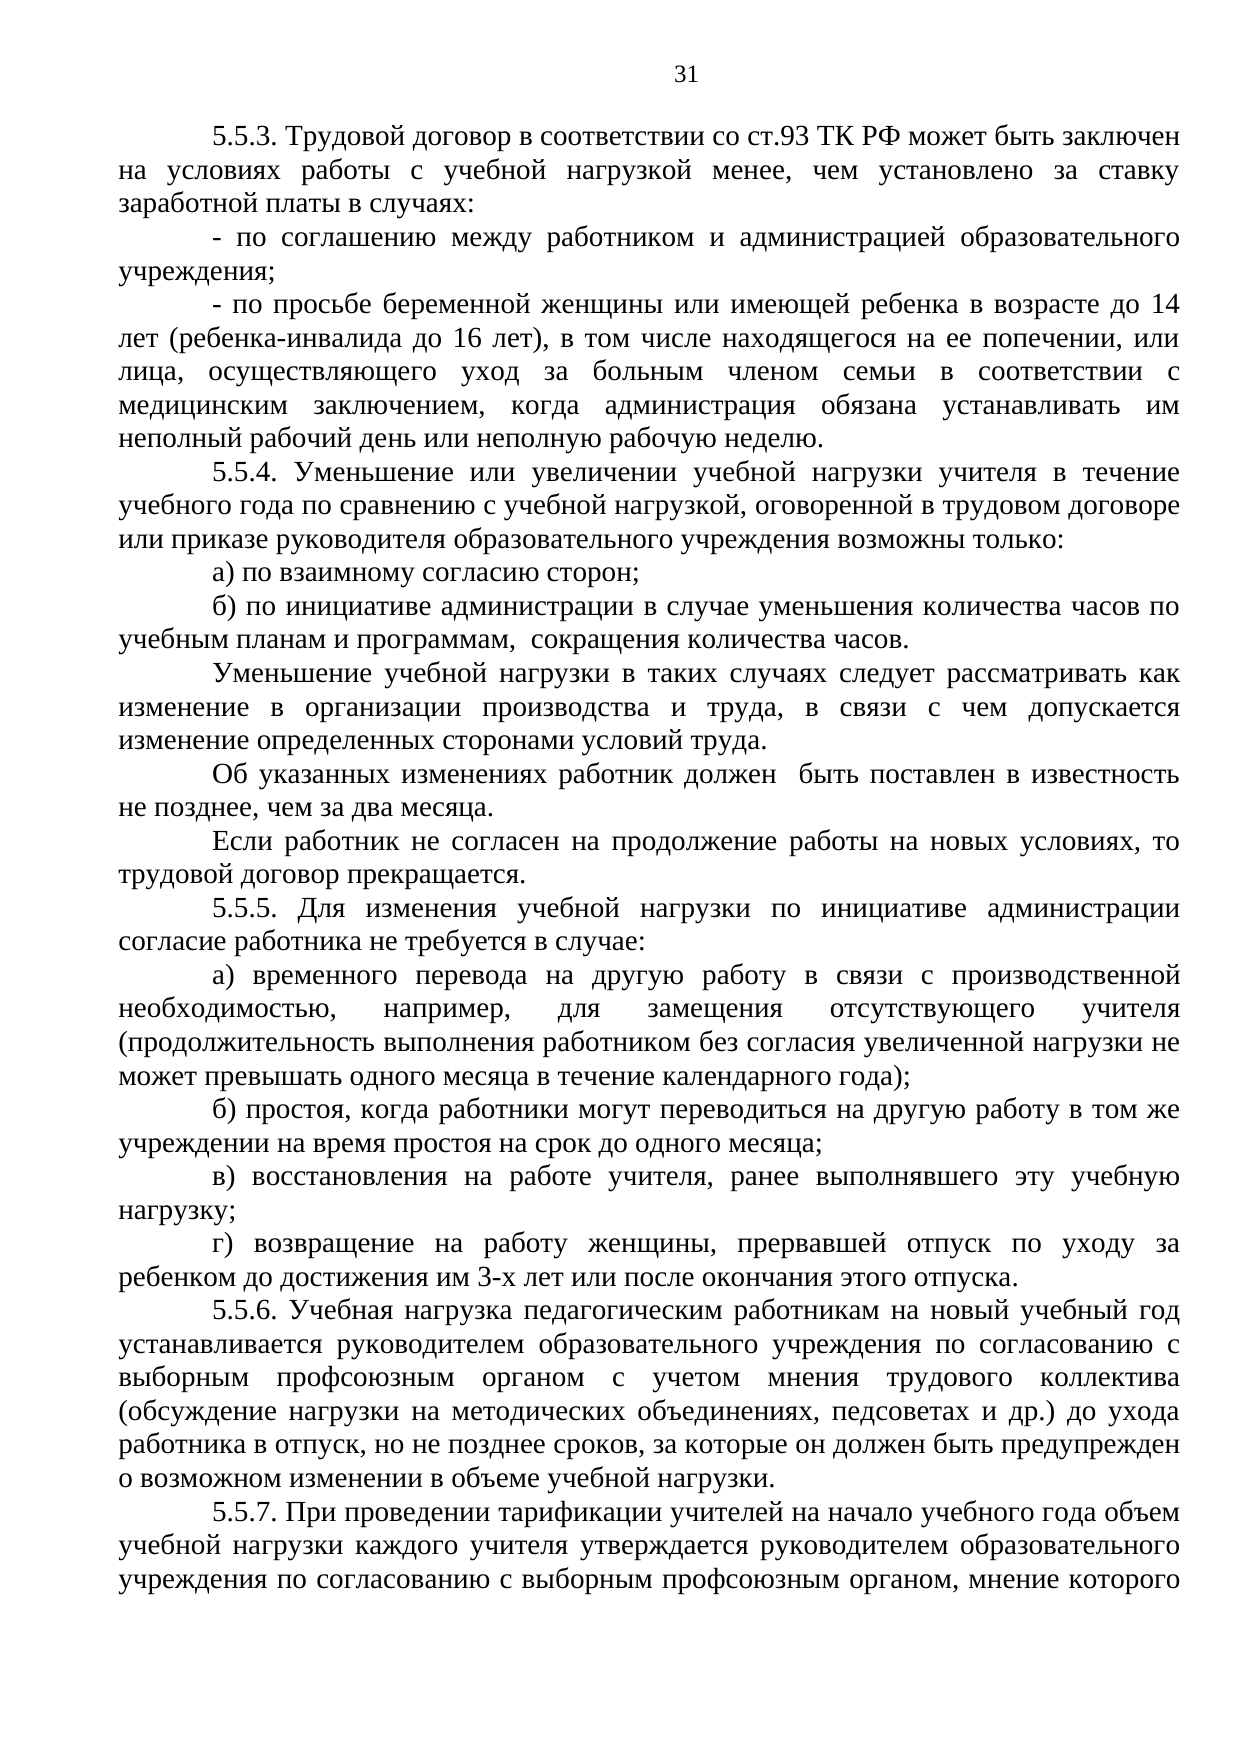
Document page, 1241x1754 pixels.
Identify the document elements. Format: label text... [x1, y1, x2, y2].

text а) временного перевода на другую работу в связи с производственной необходимостью, например, для замещения отсутствующего учителя (продолжительность выполнения работником без согласия увеличенной нагрузки не может превышать одного месяца в течение календарного года); [118, 957, 1181, 1091]
text 5.5.3. Трудовой договор в соответствии со ст.93 ТК РФ может быть заключен на условиях работы с учебной нагрузкой менее, чем установлено за ставку заработной платы в случаях: [118, 118, 1181, 219]
text г) возвращение на работу женщины, прервавшей отпуск по уходу за ребенком до достижения им 3-х лет или после окончания этого отпуска. [118, 1225, 1181, 1292]
text а) по взаимному согласию сторон; [118, 554, 1181, 588]
text 5.5.4. Уменьшение или увеличении учебной нагрузки учителя в течение учебного года по сравнению с учебной нагрузкой, оговоренной в трудовом договоре или приказе руководителя образовательного учреждения возможны только: [118, 454, 1181, 554]
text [118, 1494, 1181, 1594]
text - по просьбе беременной женщины или имеющей ребенка в возрасте до 14 лет (ребенка-инвалида до 16 лет), в том числе находящегося на ее попечении, или лица, осуществляющего уход за больным членом семьи в соответствии с медицинским заключением, когда администрация обязана устанавливать им неполный рабочий день или неполную рабочую неделю. [118, 286, 1181, 454]
text Если работник не согласен на продолжение работы на новых условиях, то трудовой договор прекращается. [118, 823, 1181, 890]
text 5.5.5. Для изменения учебной нагрузки по инициативе администрации согласие работника не требуется в случае: [118, 890, 1181, 957]
text б) по инициативе администрации в случае уменьшения количества часов по учебным планам и программам, сокращения количества часов. [118, 588, 1181, 655]
text 5.5.6. Учебная нагрузка педагогическим работникам на новый учебный год устанавливается руководителем образовательного учреждения по согласованию с выборным профсоюзным органом с учетом мнения трудового коллектива (обсуждение нагрузки на методических объединениях, педсоветах и др.) до ухода работника в отпуск, но не позднее сроков, за которые он должен быть предупрежден о возможном изменении в объеме учебной нагрузки. [118, 1292, 1181, 1494]
text - по соглашению между работником и администрацией образовательного учреждения; [118, 219, 1181, 286]
text б) простоя, когда работники могут переводиться на другую работу в том же учреждении на время простоя на срок до одного месяца; [118, 1091, 1181, 1158]
text в) восстановления на работе учителя, ранее выполнявшего эту учебную нагрузку; [118, 1158, 1181, 1225]
text Об указанных изменениях работник должен быть поставлен в известность не позднее, чем за два месяца. [118, 756, 1181, 823]
text Уменьшение учебной нагрузки в таких случаях следует рассматривать как изменение в организации производства и труда, в связи с чем допускается изменение определенных сторонами условий труда. [118, 655, 1181, 756]
